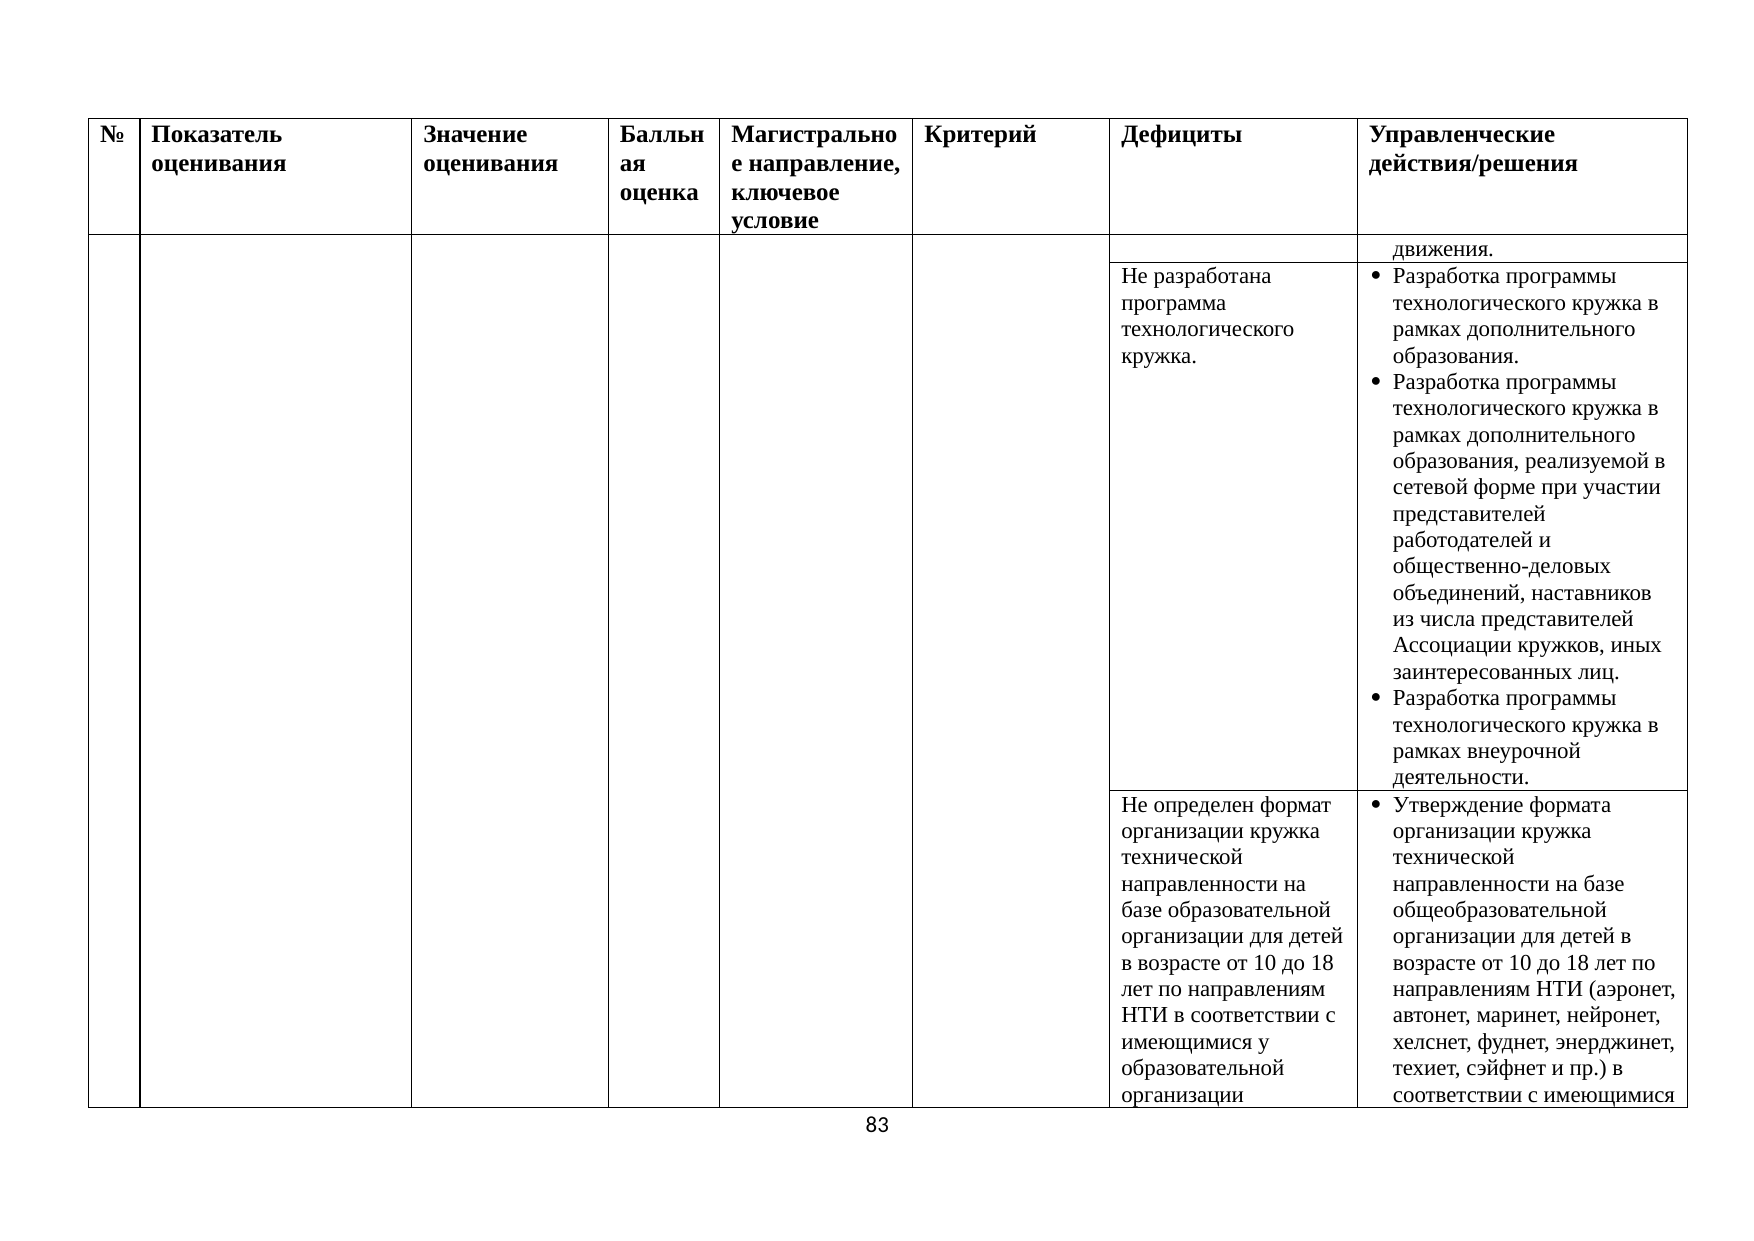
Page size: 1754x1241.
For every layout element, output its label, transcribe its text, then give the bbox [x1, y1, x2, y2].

table_header Значение оценивания [412, 119, 608, 234]
table_cell Разработка программы технологического кружка в рамках дополнительного образования. Разработка программы технологического кружка в рамках дополнительного образования, реализуемой в сетевой форме при участии представителей работодателей и общественно-деловых объединений, наставников из числа представителей Ассоциации кружков, иных заинтересованных лиц. Разработка программы технологического кружка в рамках внеурочной деятельности. [1358, 263, 1687, 790]
table_header Магистральное направление, ключевое условие [720, 119, 912, 234]
table_header Дефициты [1110, 119, 1357, 234]
table_header Балльная оценка [609, 119, 719, 234]
table_cell Не разработана программа технологического кружка. [1110, 263, 1357, 790]
table_header Показатель оценивания [141, 119, 411, 234]
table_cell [1358, 791, 1687, 1107]
table_header Управленческие действия/решения [1358, 119, 1687, 234]
table_header Критерий [913, 119, 1109, 234]
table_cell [1110, 791, 1357, 1107]
table_header № [89, 119, 139, 234]
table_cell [1110, 235, 1357, 262]
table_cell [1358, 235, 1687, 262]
